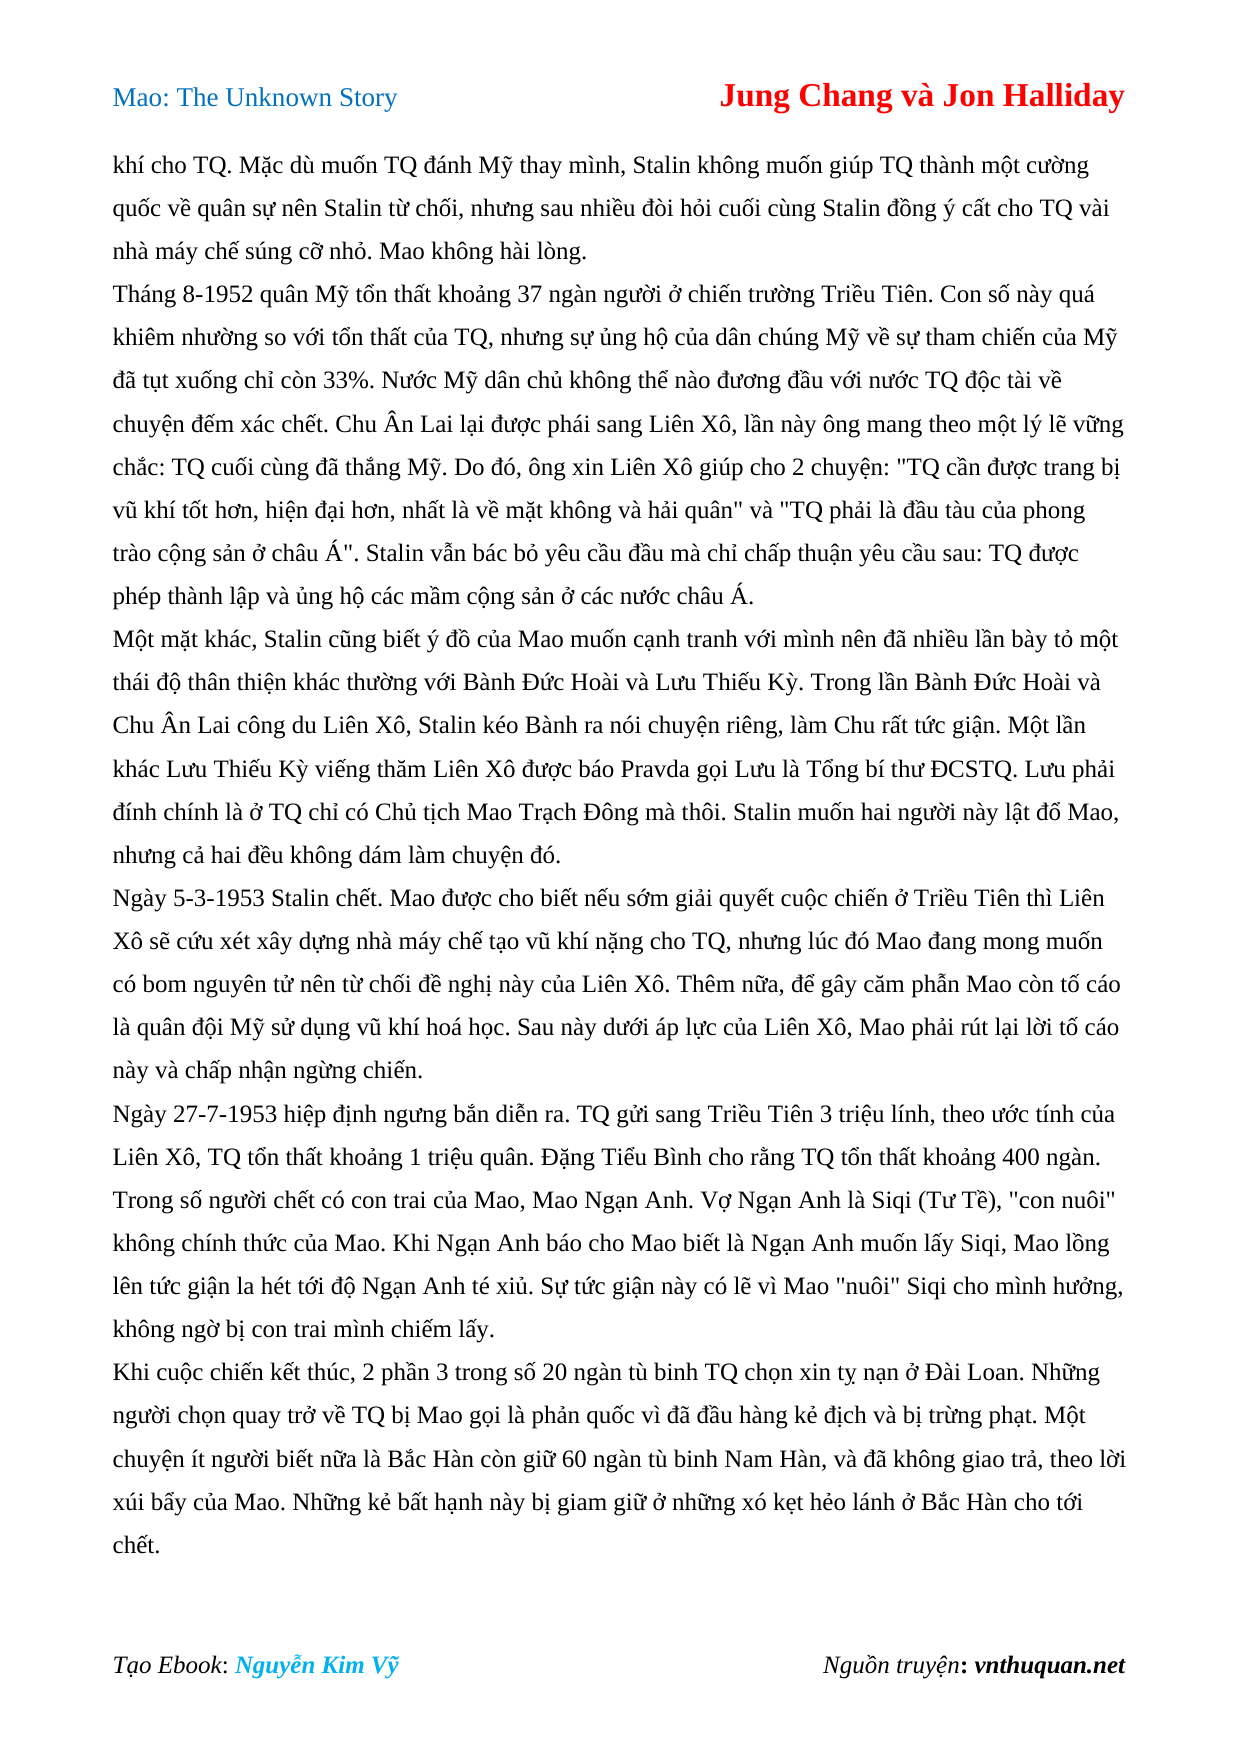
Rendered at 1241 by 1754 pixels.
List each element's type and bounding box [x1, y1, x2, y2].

text [112, 150, 1128, 1559]
